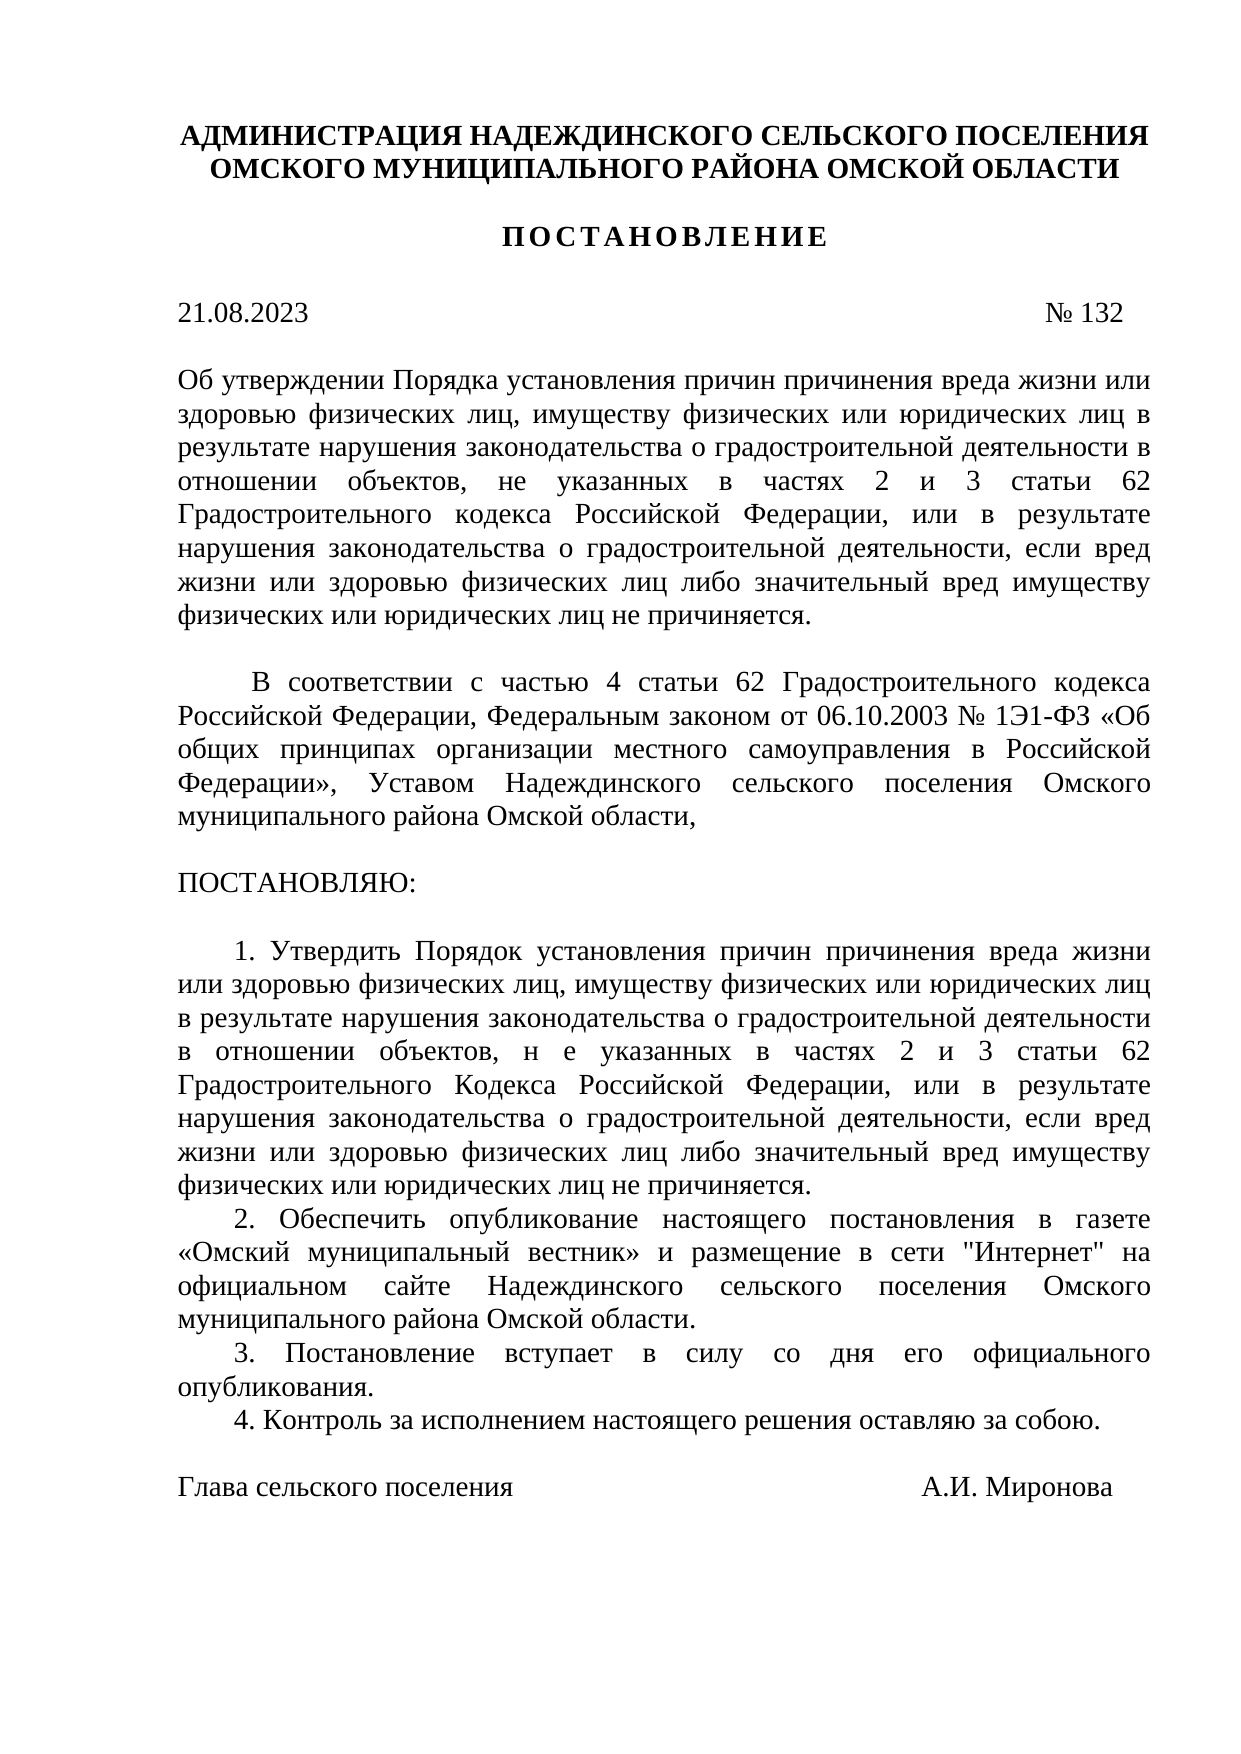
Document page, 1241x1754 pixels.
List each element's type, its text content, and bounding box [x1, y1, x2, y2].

text В соответствии с частью 4 статьи 62 Градостроительного кодекса Российской Федерации, Федеральным законом от 06.10.2003 № 1Э1-ФЗ «Об общих принципах организации местного самоуправления в Российской Федерации», Уставом Надеждинского сельского поселения Омского муниципального района Омской области, [177, 664, 1152, 832]
text ОМСКОГО МУНИЦИПАЛЬНОГО РАЙОНА ОМСКОЙ ОБЛАСТИ [177, 152, 1152, 185]
text Об утверждении Порядка установления причин причинения вреда жизни или здоровью физических лиц, имуществу физических или юридических лиц в результате нарушения законодательства о градостроительной деятельности в отношении объектов, не указанных в частях 2 и 3 статьи 62 Градостроительного кодекса Российской Федерации, или в результате нарушения законодательства о градостроительной деятельности, если вред жизни или здоровью физических лиц либо значительный вред имуществу физических или юридических лиц не причиняется. [177, 362, 1152, 631]
text 4. Контроль за исполнением настоящего решения оставляю за собою. [177, 1402, 1152, 1436]
text 21.08.2023 № 132 [177, 295, 1152, 329]
text ПОСТАНОВЛЯЮ: [177, 866, 1152, 899]
text 1. Утвердить Порядок установления причин причинения вреда жизни или здоровью физических лиц, имуществу физических или юридических лиц в результате нарушения законодательства о градостроительной деятельности в отношении объектов, н е указанных в частях 2 и 3 статьи 62 Градостроительного Кодекса Российской Федерации, или в результате нарушения законодательства о градостроительной деятельности, если вред жизни или здоровью физических лиц либо значительный вред имуществу физических или юридических лиц не причиняется. [177, 933, 1152, 1201]
text 2. Обеспечить опубликование настоящего постановления в газете «Омский муниципальный вестник» и размещение в сети "Интернет" на официальном сайте Надеждинского сельского поселения Омского муниципального района Омской области. [177, 1201, 1152, 1335]
text АДМИНИСТРАЦИЯ НАДЕЖДИНСКОГО СЕЛЬСКОГО ПОСЕЛЕНИЯ [177, 118, 1152, 152]
text Глава сельского поселения А.И. Миронова [177, 1469, 1152, 1503]
text 3. Постановление вступает в силу со дня его официального опубликования. [177, 1335, 1152, 1402]
text ПОСТАНОВЛЕНИЕ [177, 219, 1152, 252]
